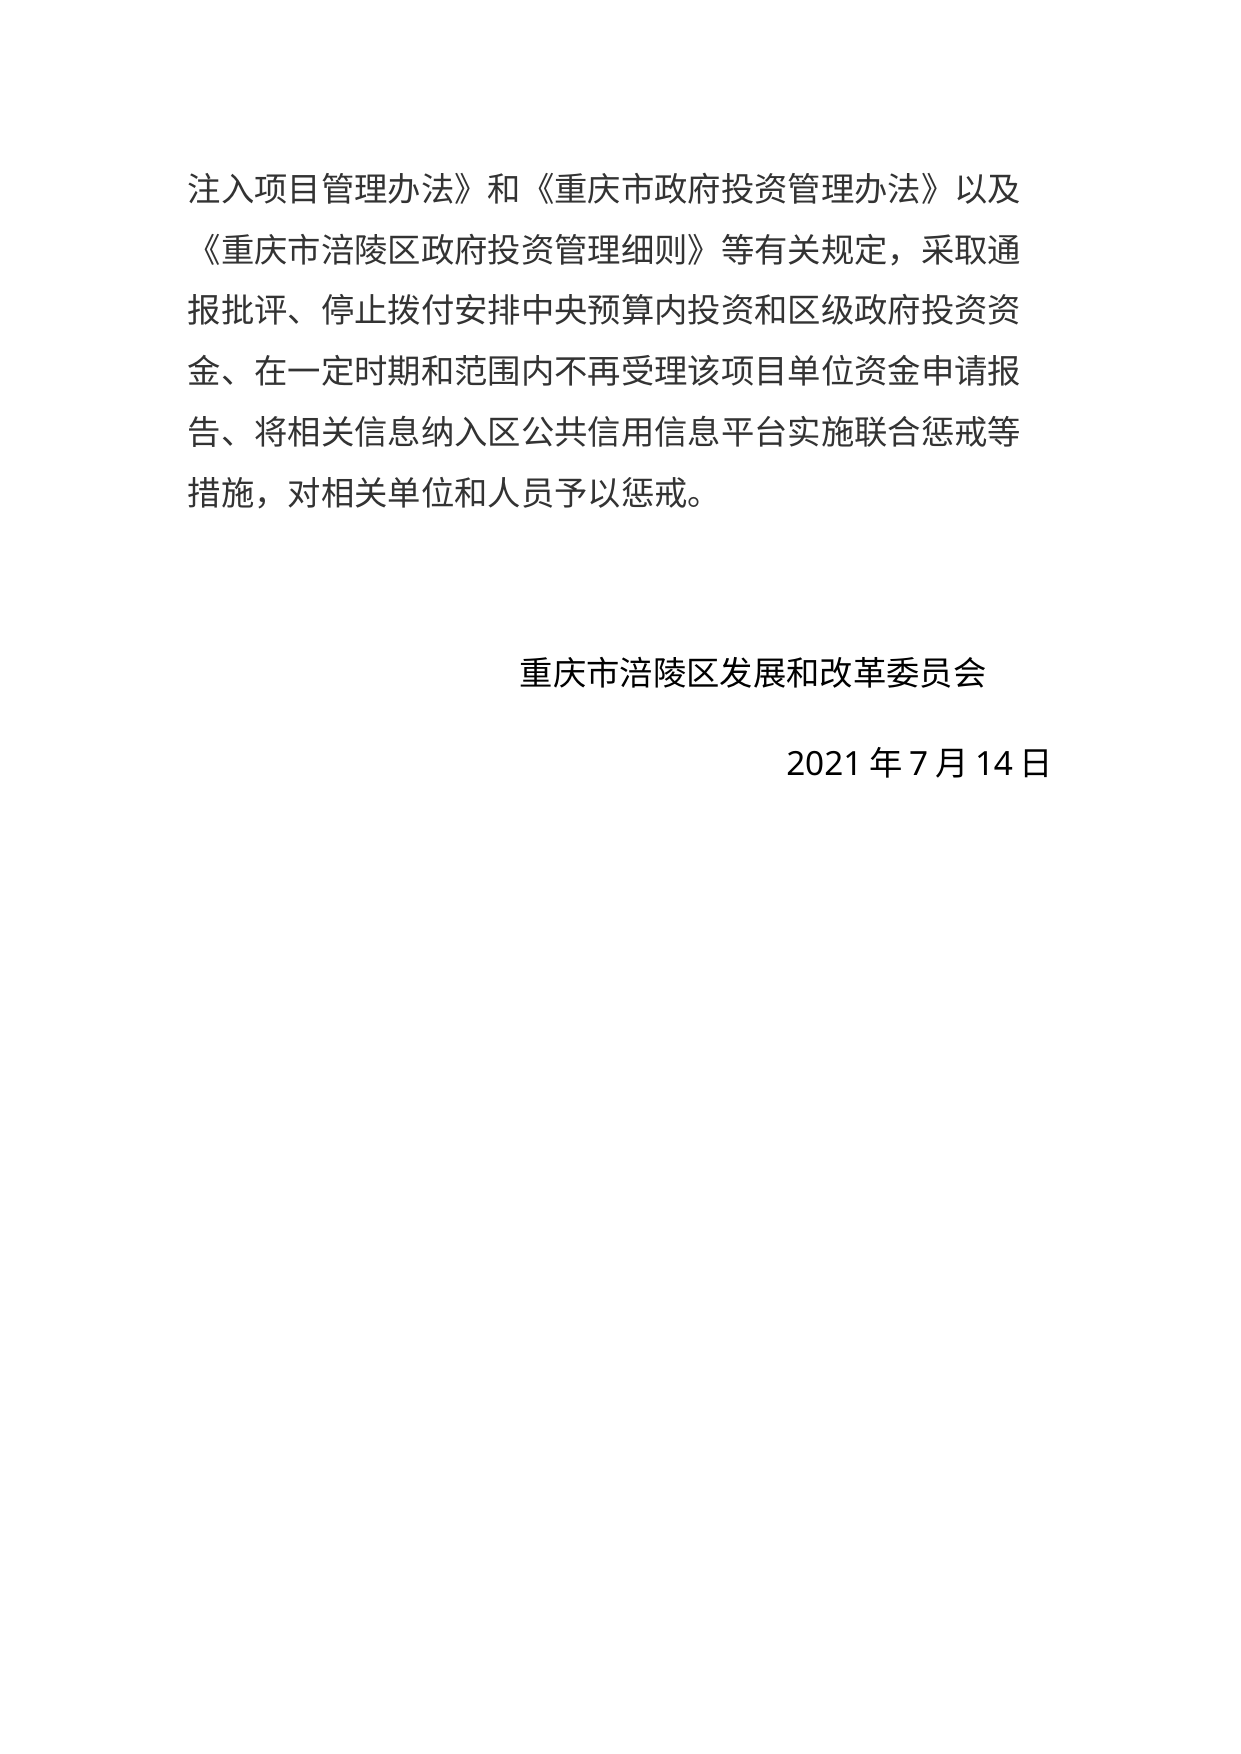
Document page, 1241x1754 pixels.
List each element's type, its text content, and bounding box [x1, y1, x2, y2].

text 2021年7月14日 [187, 724, 1053, 785]
text 重庆市涪陵区发展和改革委员会 [187, 634, 1053, 695]
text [187, 150, 1053, 515]
